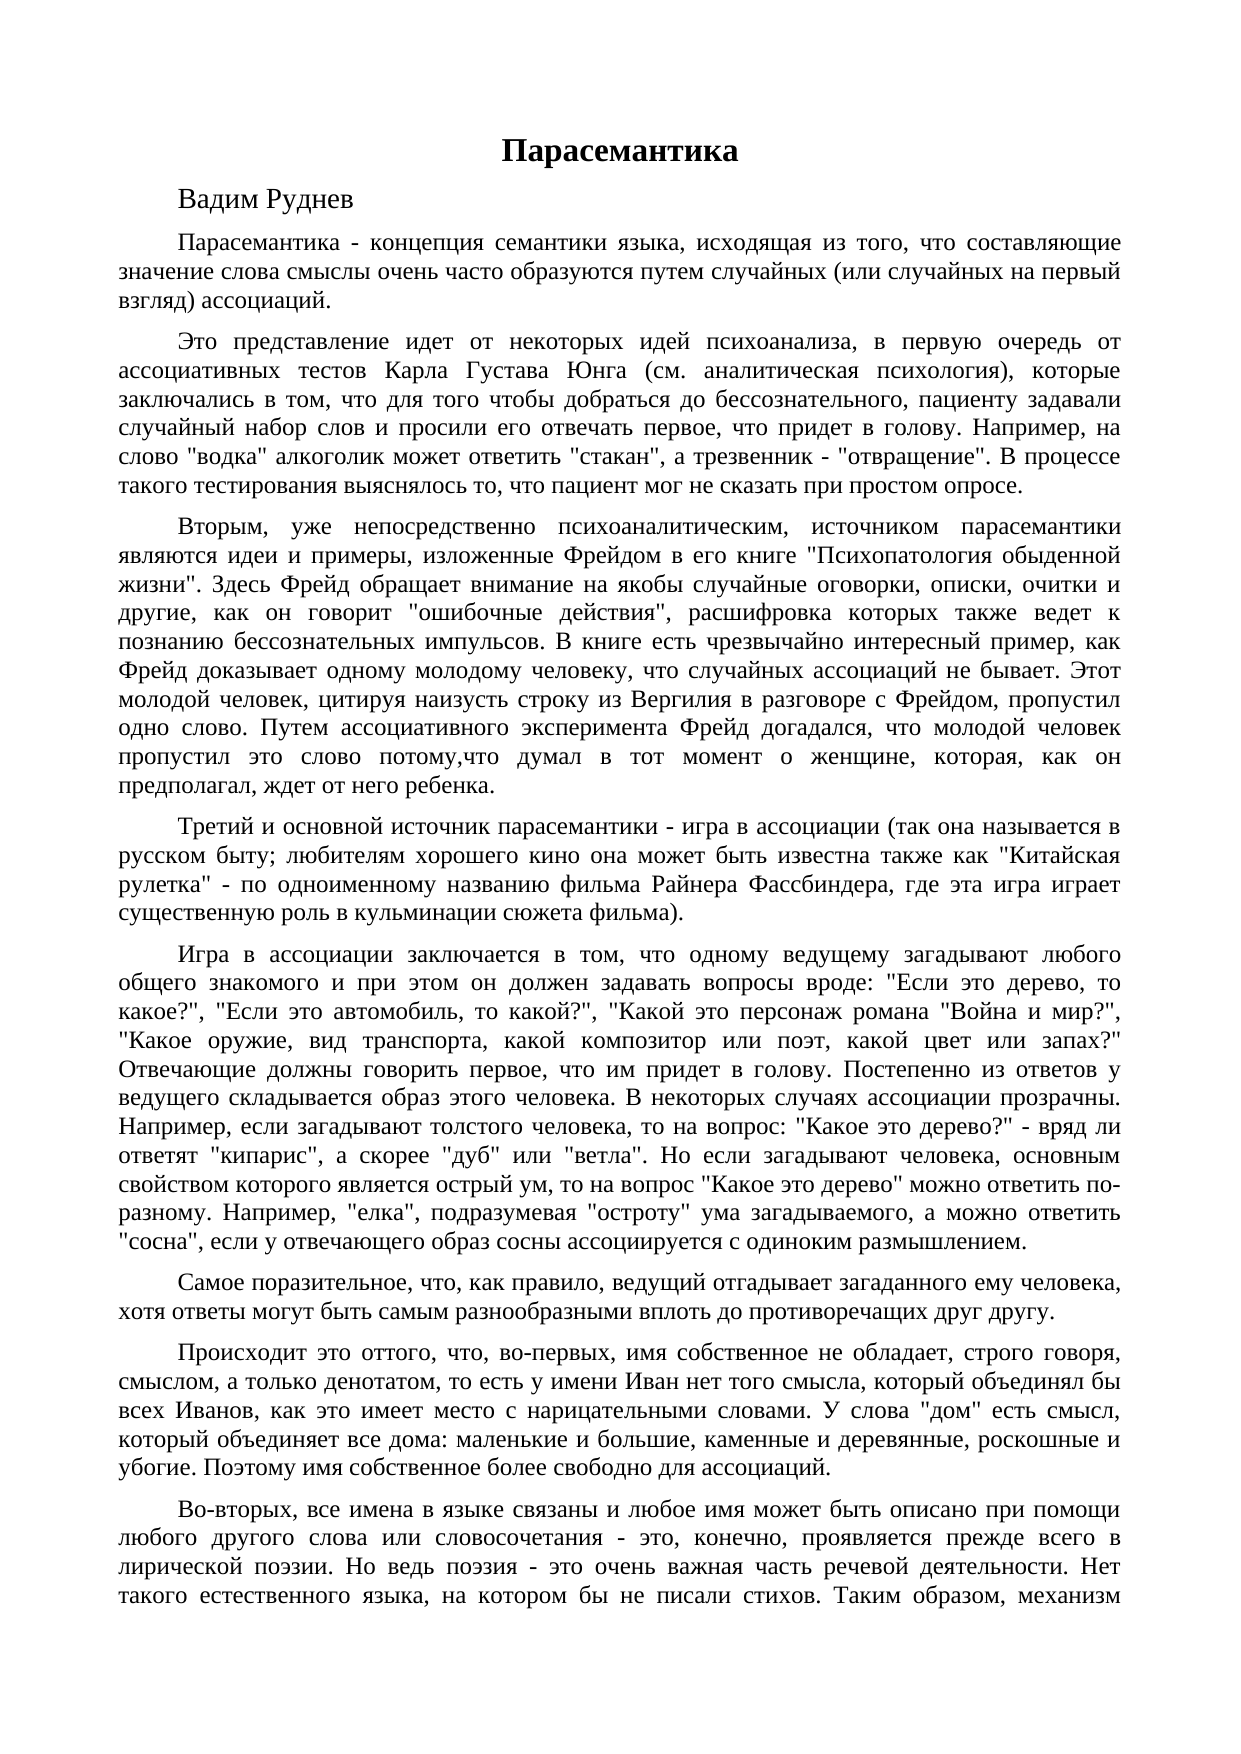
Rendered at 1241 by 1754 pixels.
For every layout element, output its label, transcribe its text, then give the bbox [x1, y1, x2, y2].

text Происходит это оттого, что, во-первых, имя собственное не обладает, строго говоря, смыслом, а только денотатом, то есть у имени Иван нет того смысла, который объединял бы всех Иванов, как это имеет место с нарицательными словами. У слова "дом" есть смысл, который объединяет все дома: маленькие и большие, каменные и деревянные, роскошные и убогие. Поэтому имя собственное более свободно для ассоциаций. [118, 1337, 1122, 1481]
text Третий и основной источник парасемантики - игра в ассоциации (так она называется в русском быту; любителям хорошего кино она может быть известна также как "Китайская рулетка" - по одноименному названию фильма Райнера Фассбиндера, где эта игра играет существенную роль в кульминации сюжета фильма). [118, 811, 1122, 926]
text Парасемантика - концепция семантики языка, исходящая из того, что составляющие значение слова смыслы очень часто образуются путем случайных (или случайных на первый взгляд) ассоциаций. [118, 227, 1122, 314]
text Вадим Руднев [118, 181, 1122, 215]
text Вторым, уже непосредственно психоаналитическим, источником парасемантики являются идеи и примеры, изложенные Фрейдом в его книге "Психопатология обыденной жизни". Здесь Фрейд обращает внимание на якобы случайные оговорки, описки, очитки и другие, как он говорит "ошибочные действия", расшифровка которых также ведет к познанию бессознательных импульсов. В книге есть чрезвычайно интересный пример, как Фрейд доказывает одному молодому человеку, что случайных ассоциаций не бывает. Этот молодой человек, цитируя наизусть строку из Вергилия в разговоре с Фрейдом, пропустил одно слово. Путем ассоциативного эксперимента Фрейд догадался, что молодой человек пропустил это слово потому,что думал в тот момент о женщине, которая, как он предполагал, ждет от него ребенка. [118, 511, 1122, 799]
text Самое поразительное, что, как правило, ведущий отгадывает загаданного ему человека, хотя ответы могут быть самым разнообразными вплоть до противоречащих друг другу. [118, 1267, 1122, 1325]
text Парасемантика [118, 131, 1122, 169]
text Это представление идет от некоторых идей психоанализа, в первую очередь от ассоциативных тестов Карла Густава Юнга (см. аналитическая психология), которые заключались в том, что для того чтобы добраться до бессознательного, пациенту задавали случайный набор слов и просили его отвечать первое, что придет в голову. Например, на слово "водка" алкоголик может ответить "стакан", а трезвенник - "отвращение". В процессе такого тестирования выяснялось то, что пациент мог не сказать при простом опросе. [118, 326, 1122, 499]
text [118, 1494, 1122, 1609]
text Игра в ассоциации заключается в том, что одному ведущему загадывают любого общего знакомого и при этом он должен задавать вопросы вроде: "Если это дерево, то какое?", "Если это автомобиль, то какой?", "Какой это персонаж романа "Война и мир?", "Какое оружие, вид транспорта, какой композитор или поэт, какой цвет или запах?" Отвечающие должны говорить первое, что им придет в голову. Постепенно из ответов у ведущего складывается образ этого человека. В некоторых случаях ассоциации прозрачны. Например, если загадывают толстого человека, то на вопрос: "Какое это дерево?" - вряд ли ответят "кипарис", а скорее "дуб" или "ветла". Но если загадывают человека, основным свойством которого является острый ум, то на вопрос "Какое это дерево" можно ответить по-разному. Например, "елка", подразумевая "остроту" ума загадываемого, а можно ответить "сосна", если у отвечающего образ сосны ассоциируется с одиноким размышлением. [118, 939, 1122, 1255]
